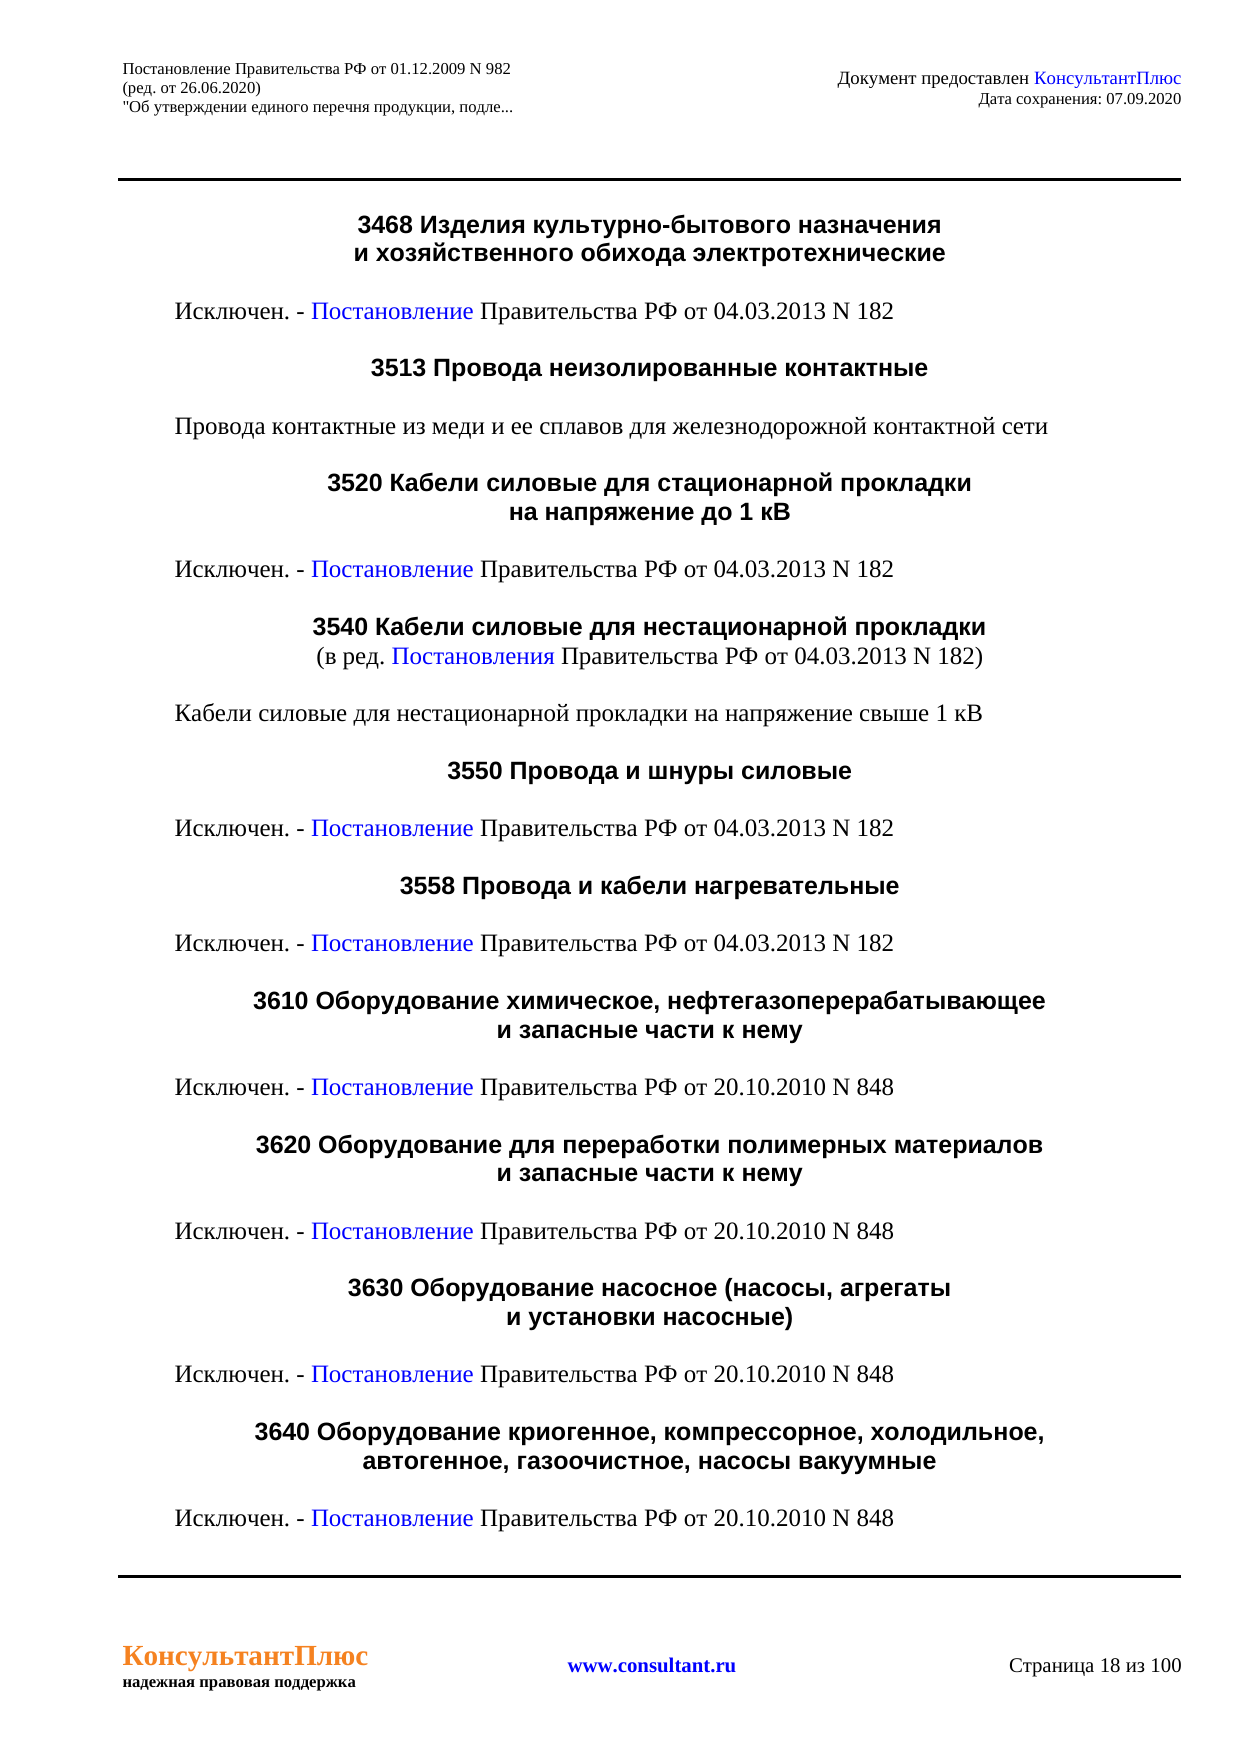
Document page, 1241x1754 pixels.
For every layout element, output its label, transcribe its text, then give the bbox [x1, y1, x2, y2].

title 3520 Кабели силовые для стационарной прокладки [118, 468, 1181, 497]
title 3558 Провода и кабели нагревательные [118, 871, 1181, 899]
title 3550 Провода и шнуры силовые [118, 756, 1181, 784]
text Исключен. - Постановление Правительства РФ от 04.03.2013 N 182 [118, 928, 1181, 957]
title и запасные части к нему [118, 1014, 1181, 1043]
title 3630 Оборудование насосное (насосы, агрегаты [118, 1273, 1181, 1302]
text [118, 296, 1181, 324]
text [118, 1503, 1181, 1532]
title автогенное, газоочистное, насосы вакуумные [118, 1446, 1181, 1474]
text Исключен. - Постановление Правительства РФ от 04.03.2013 N 182 [118, 813, 1181, 842]
title и хозяйственного обихода электротехнические [118, 238, 1181, 267]
title и установки насосные) [118, 1302, 1181, 1331]
text Исключен. - Постановление Правительства РФ от 20.10.2010 N 848 [118, 1359, 1181, 1388]
title на напряжение до 1 кВ [118, 497, 1181, 526]
text (в ред. Постановления Правительства РФ от 04.03.2013 N 182) [118, 641, 1181, 669]
text Исключен. - Постановление Правительства РФ от 20.10.2010 N 848 [118, 1216, 1181, 1244]
text Исключен. - Постановление Правительства РФ от 20.10.2010 N 848 [118, 1072, 1181, 1101]
text Исключен. - Постановление Правительства РФ от 04.03.2013 N 182 [118, 554, 1181, 583]
title 3640 Оборудование криогенное, компрессорное, холодильное, [118, 1417, 1181, 1446]
text Провода контактные из меди и ее сплавов для железнодорожной контактной сети [118, 411, 1181, 439]
text Кабели силовые для нестационарной прокладки на напряжение свыше 1 кВ [118, 698, 1181, 727]
title 3610 Оборудование химическое, нефтегазоперерабатывающее [118, 986, 1181, 1014]
title 3620 Оборудование для переработки полимерных материалов [118, 1129, 1181, 1158]
title 3540 Кабели силовые для нестационарной прокладки [118, 612, 1181, 641]
title 3513 Провода неизолированные контактные [118, 353, 1181, 382]
title 3468 Изделия культурно-бытового назначения [118, 209, 1181, 238]
title и запасные части к нему [118, 1158, 1181, 1187]
